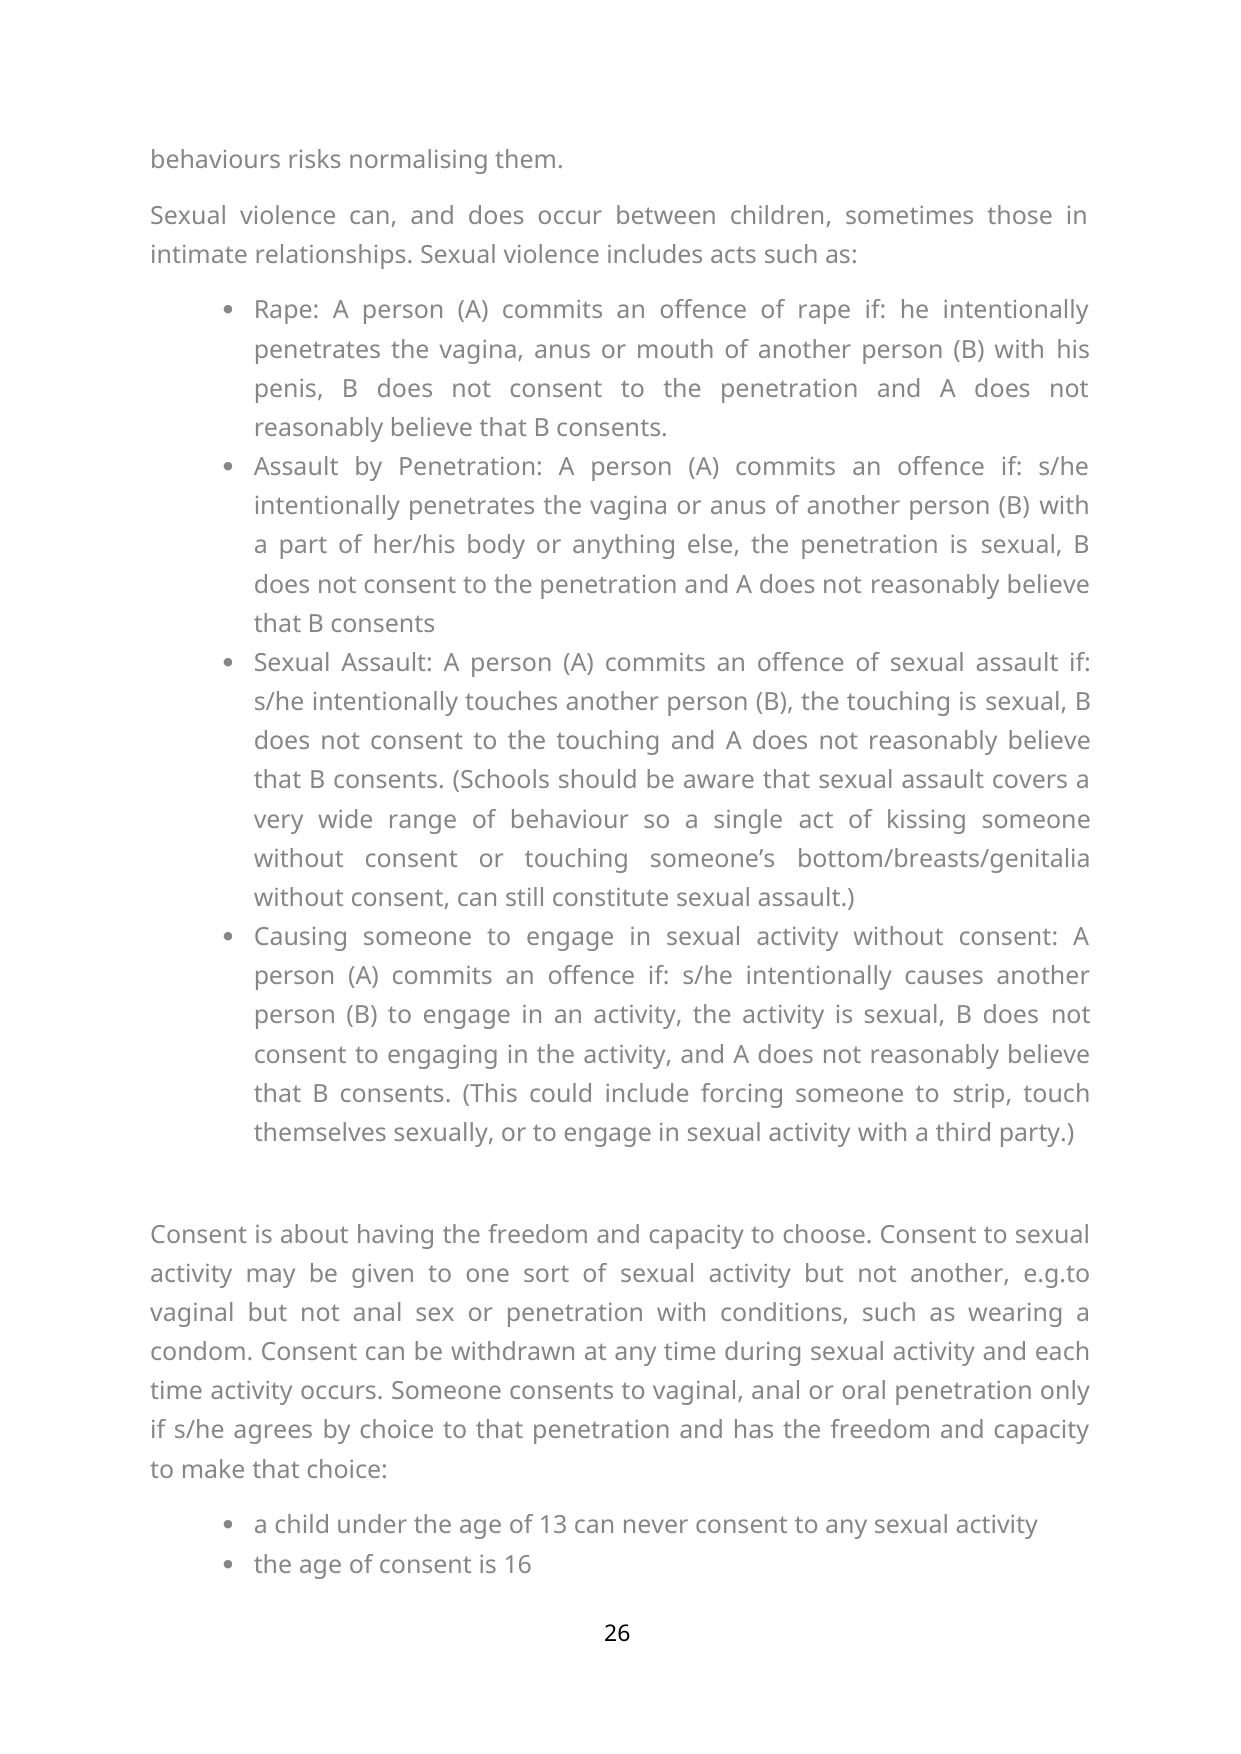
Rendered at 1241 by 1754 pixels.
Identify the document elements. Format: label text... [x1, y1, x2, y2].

list Assault by Penetration: A person (A) commits an offence if: s/he intentionally penetrates the vagina or anus of another person (B) with a part of her/his body or anything else, the penetration is sexual, B does not consent to the penetration and A does not reasonably believe that B consents [224, 449, 1090, 639]
list Causing someone to engage in sexual activity without consent: A person (A) commits an offence if: s/he intentionally causes another person (B) to engage in an activity, the activity is sexual, B does not consent to engaging in the activity, and A does not reasonably believe that B consents. (This could include forcing someone to strip, touch themselves sexually, or to engage in sexual activity with a third party.) [224, 919, 1090, 1149]
text Sexual violence can, and does occur between children, sometimes those in intimate relationships. Sexual violence includes acts such as: [150, 197, 1089, 271]
list Rape: A person (A) commits an offence of rape if: he intentionally penetrates the vagina, anus or mouth of another person (B) with his penis, B does not consent to the penetration and A does not reasonably believe that B consents. [224, 292, 1090, 444]
list Sexual Assault: A person (A) commits an offence of sexual assault if: s/he intentionally touches another person (B), the touching is sexual, B does not consent to the touching and A does not reasonably believe that B consents. (Schools should be aware that sexual assault covers a very wide range of behaviour so a single act of kissing someone without consent or touching someone’s bottom/breasts/genitalia without consent, can still constitute sexual assault.) [224, 644, 1091, 914]
text Consent is about having the freedom and capacity to choose. Consent to sexual activity may be given to one sort of sexual activity but not another, e.g.to vaginal but not anal sex or penetration with conditions, such as wearing a condom. Consent can be withdrawn at any time during sexual activity and each time activity occurs. Someone consents to vaginal, anal or oral penetration only if s/he agrees by choice to that penetration and has the freedom and capacity to make that choice: [150, 1216, 1090, 1485]
list the age of consent is 16 [224, 1546, 1176, 1580]
list a child under the age of 13 can never consent to any sexual activity [224, 1507, 1176, 1541]
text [150, 142, 1089, 176]
